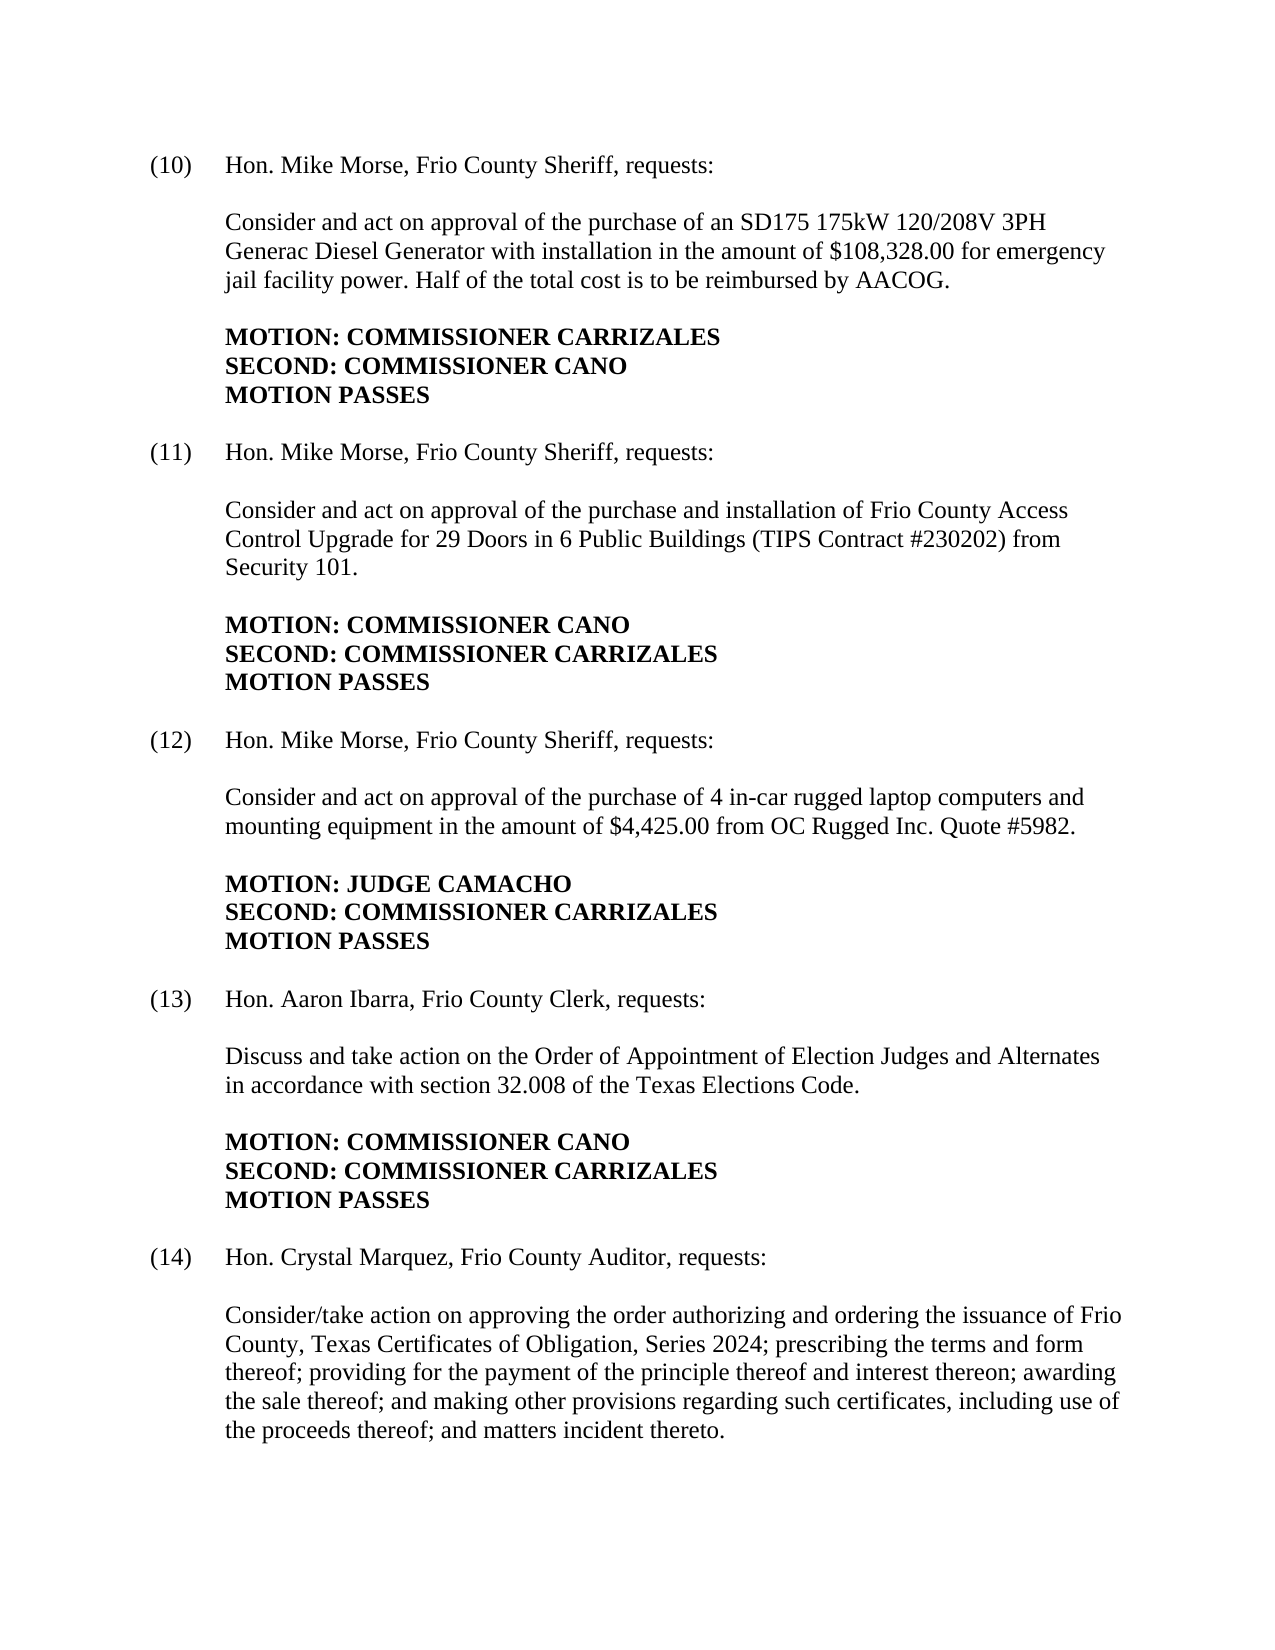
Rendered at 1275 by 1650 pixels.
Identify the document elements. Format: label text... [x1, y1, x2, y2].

list Consider and act on approval of the purchase of an SD175 175kW 120/208V 3PH Generac Diesel Generator with installation in the amount of $108,328.00 for emergency jail facility power. Half of the total cost is to be reimbursed by AACOG. [225, 207, 1125, 294]
text Discuss and take action on the Order of Appointment of Election Judges and Alternates in accordance with section 32.008 of the Texas Elections Code. [225, 1041, 1125, 1099]
list MOTION PASSES [225, 926, 1125, 955]
text MOTION: COMMISSIONER CARRIZALES [150, 322, 1125, 351]
list Consider and act on approval of the purchase of 4 in-car rugged laptop computers and mounting equipment in the amount of $4,425.00 from OC Rugged Inc. Quote #5982. [225, 782, 1125, 840]
list Consider and act on approval of the purchase and installation of Frio County Access Control Upgrade for 29 Doors in 6 Public Buildings (TIPS Contract #230202) from Security 101. [225, 495, 1125, 581]
text SECOND: COMMISSIONER CARRIZALES [225, 1156, 1125, 1185]
text MOTION: JUDGE CAMACHO [150, 869, 1125, 897]
list MOTION PASSES [225, 667, 1125, 696]
text (10) Hon. Mike Morse, Frio County Sheriff, requests: [150, 150, 1125, 179]
text Consider/take action on approving the order authorizing and ordering the issuance of Frio County, Texas Certificates of Obligation, Series 2024; prescribing the terms and form thereof; providing for the payment of the principle thereof and interest thereon; awarding the sale thereof; and making other provisions regarding such certificates, including use of the proceeds thereof; and matters incident thereto. [225, 1300, 1125, 1444]
text SECOND: COMMISSIONER CARRIZALES [225, 897, 1125, 926]
text SECOND: COMMISSIONER CANO [225, 351, 1125, 380]
text MOTION: COMMISSIONER CANO [150, 1127, 1125, 1156]
text (13) Hon. Aaron Ibarra, Frio County Clerk, requests: [150, 984, 1125, 1012]
text (12) Hon. Mike Morse, Frio County Sheriff, requests: [150, 725, 1125, 754]
text MOTION: COMMISSIONER CANO [150, 610, 1125, 639]
text MOTION PASSES [150, 1185, 1125, 1214]
text SECOND: COMMISSIONER CARRIZALES [225, 639, 1125, 667]
list MOTION PASSES [225, 380, 1125, 409]
text (11) Hon. Mike Morse, Frio County Sheriff, requests: [150, 437, 1125, 466]
text (14) Hon. Crystal Marquez, Frio County Auditor, requests: [150, 1242, 1125, 1271]
